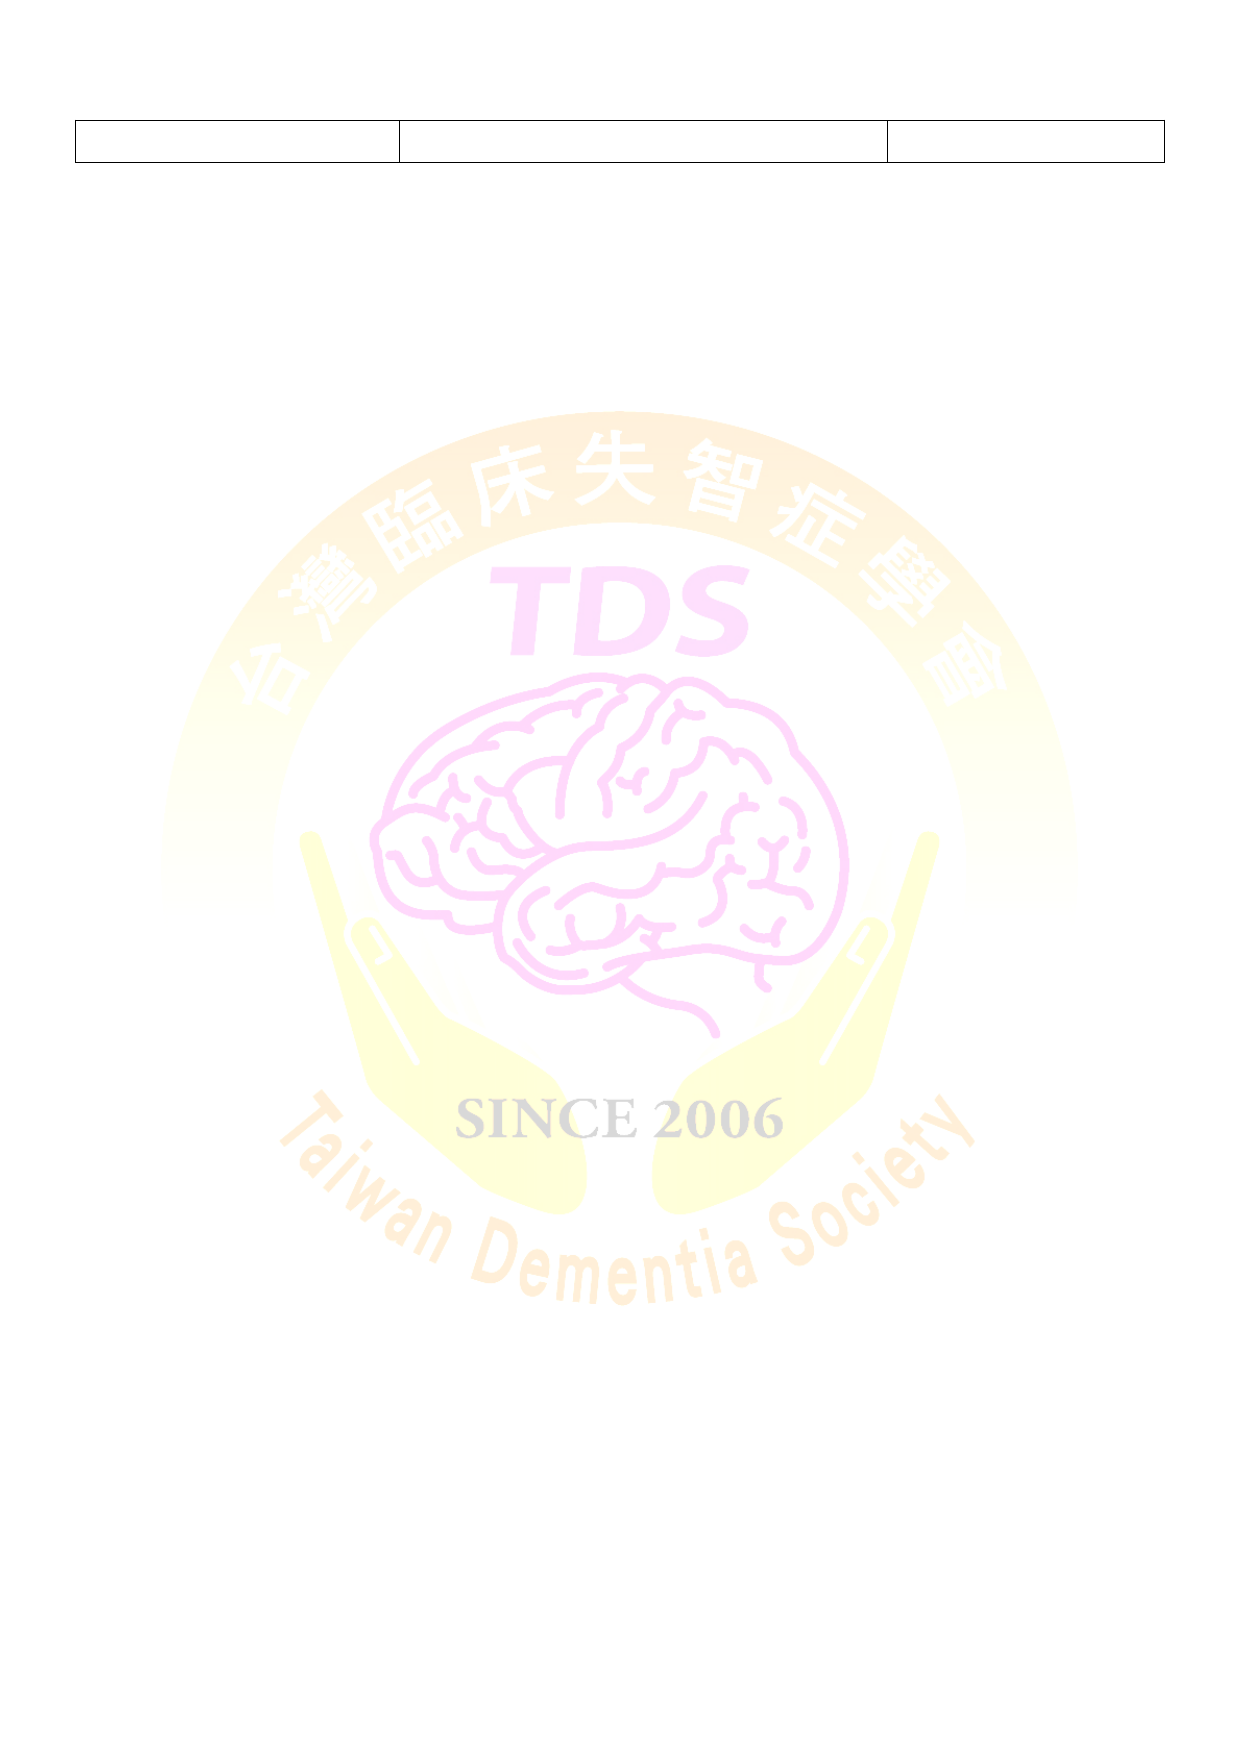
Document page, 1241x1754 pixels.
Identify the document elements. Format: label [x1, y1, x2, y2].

table_cell [888, 121, 1164, 162]
table_cell [400, 121, 887, 162]
table_cell [76, 121, 399, 162]
